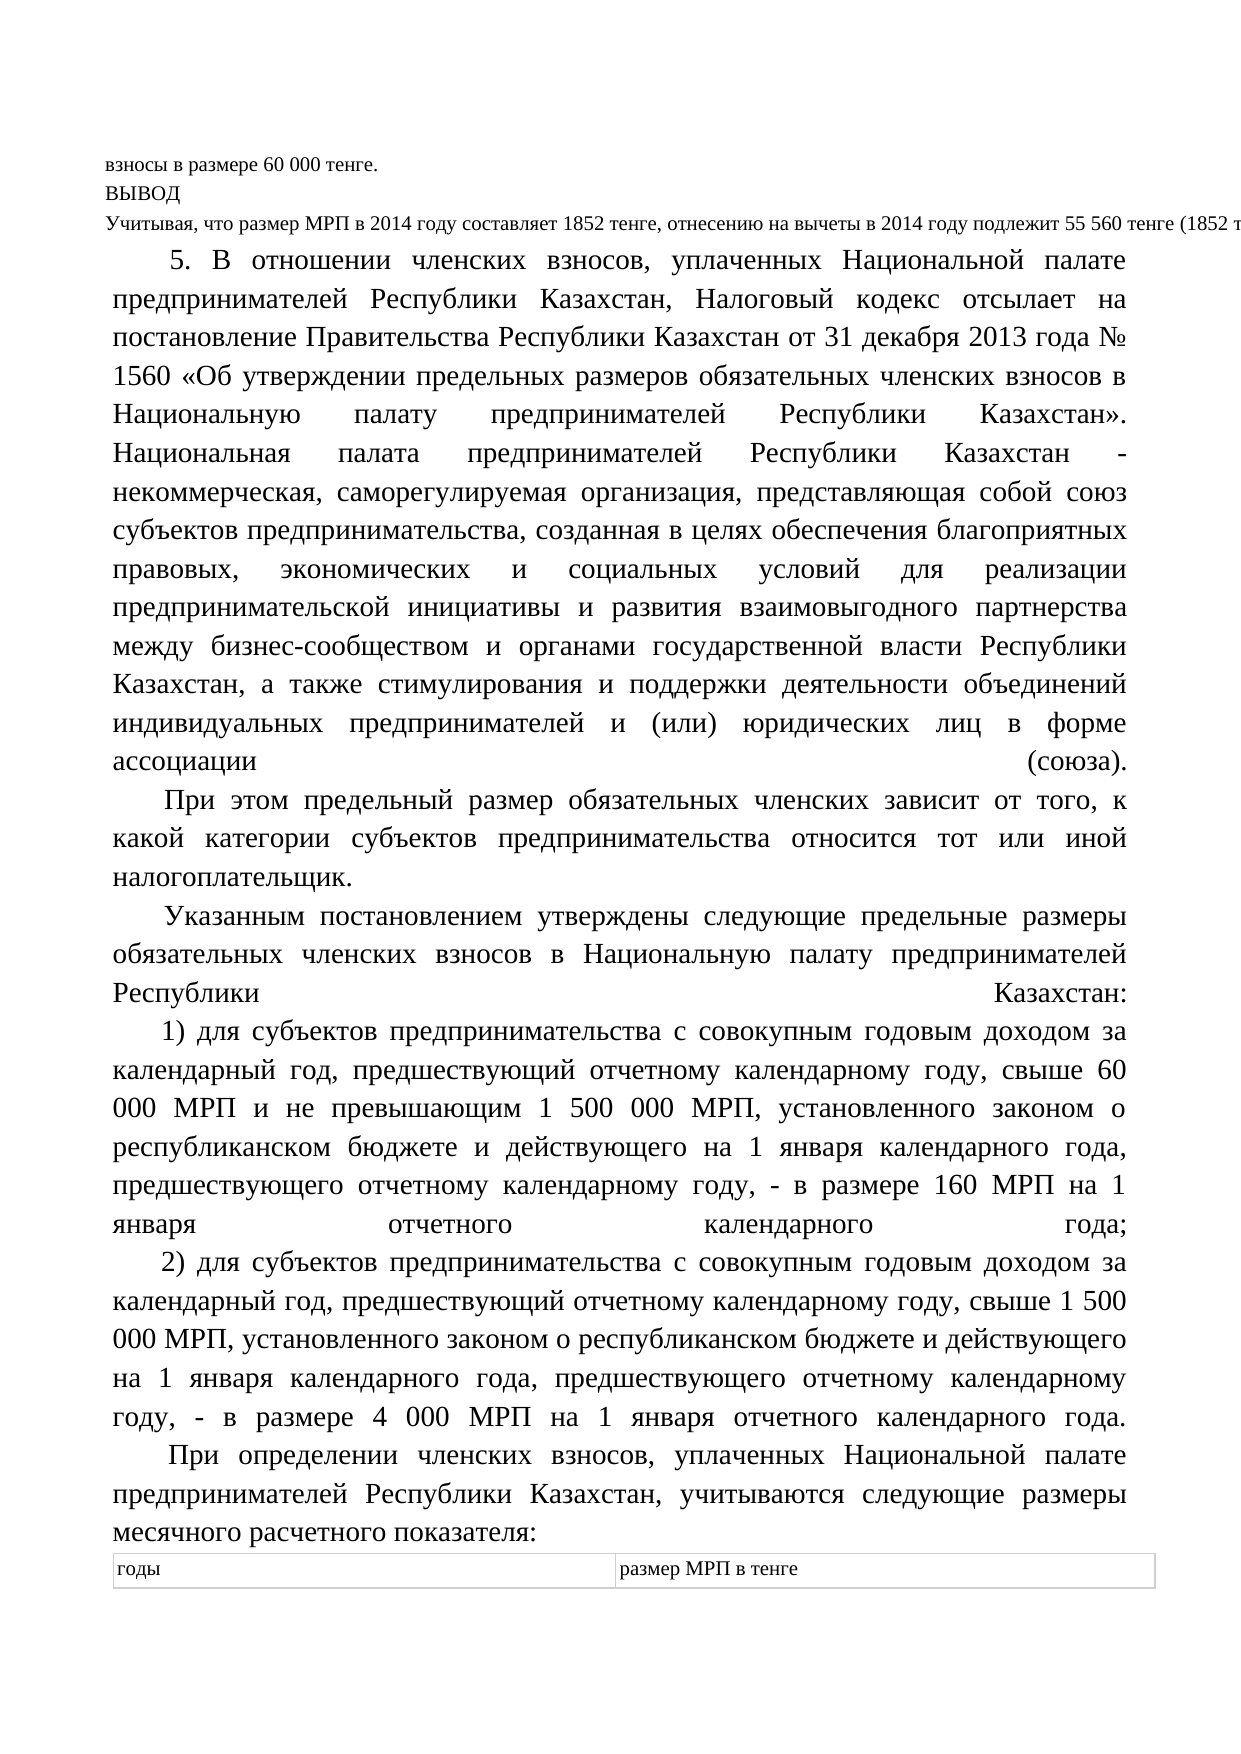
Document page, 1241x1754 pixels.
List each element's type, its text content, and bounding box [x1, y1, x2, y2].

table_header годы [114, 1554, 615, 1587]
text 5. В отношении членских взносов, уплаченных Национальной палате предпринимателей Республики Казахстан, Налоговый кодекс отсылает на постановление Правительства Республики Казахстан от 31 декабря 2013 года № 1560 «Об утверждении предельных размеров обязательных членских взносов в Национальную палату предпринимателей Республики Казахстан». Национальная палата предпринимателей Республики Казахстан - некоммерческая, саморегулируемая организация, представляющая собой союз субъектов предпринимательства, созданная в целях обеспечения благоприятных правовых, экономических и социальных условий для реализации предпринимательской инициативы и развития взаимовыгодного партнерства между бизнес-сообществом и органами государственной власти Республики Казахстан, а также стимулирования и поддержки деятельности объединений индивидуальных предпринимателей и (или) юридических лиц в форме ассоциации (союза). При этом предельный размер обязательных членских зависит от того, к какой категории субъектов предпринимательства относится тот или иной налогоплательщик. Указанным постановлением утверждены следующие предельные размеры обязательных членских взносов в Национальную палату предпринимателей Республики Казахстан: 1) для субъектов предпринимательства с совокупным годовым доходом за календарный год, предшествующий отчетному календарному году, свыше 60 000 МРП и не превышающим 1 500 000 МРП, установленного законом о республиканском бюджете и действующего на 1 января календарного года, предшествующего отчетному календарному году, - в размере 160 МРП на 1 января отчетного календарного года; 2) для субъектов предпринимательства с совокупным годовым доходом за календарный год, предшествующий отчетному календарному году, свыше 1 500 000 МРП, установленного законом о республиканском бюджете и действующего на 1 января календарного года, предшествующего отчетному календарному году, - в размере 4 000 МРП на 1 января отчетного календарного года. При определении членских взносов, уплаченных Национальной палате предпринимателей Республики Казахстан, учитываются следующие размеры месячного расчетного показателя: [112, 242, 1128, 1548]
table_header размер МРП в тенге [616, 1554, 1154, 1587]
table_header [101, 150, 1240, 242]
